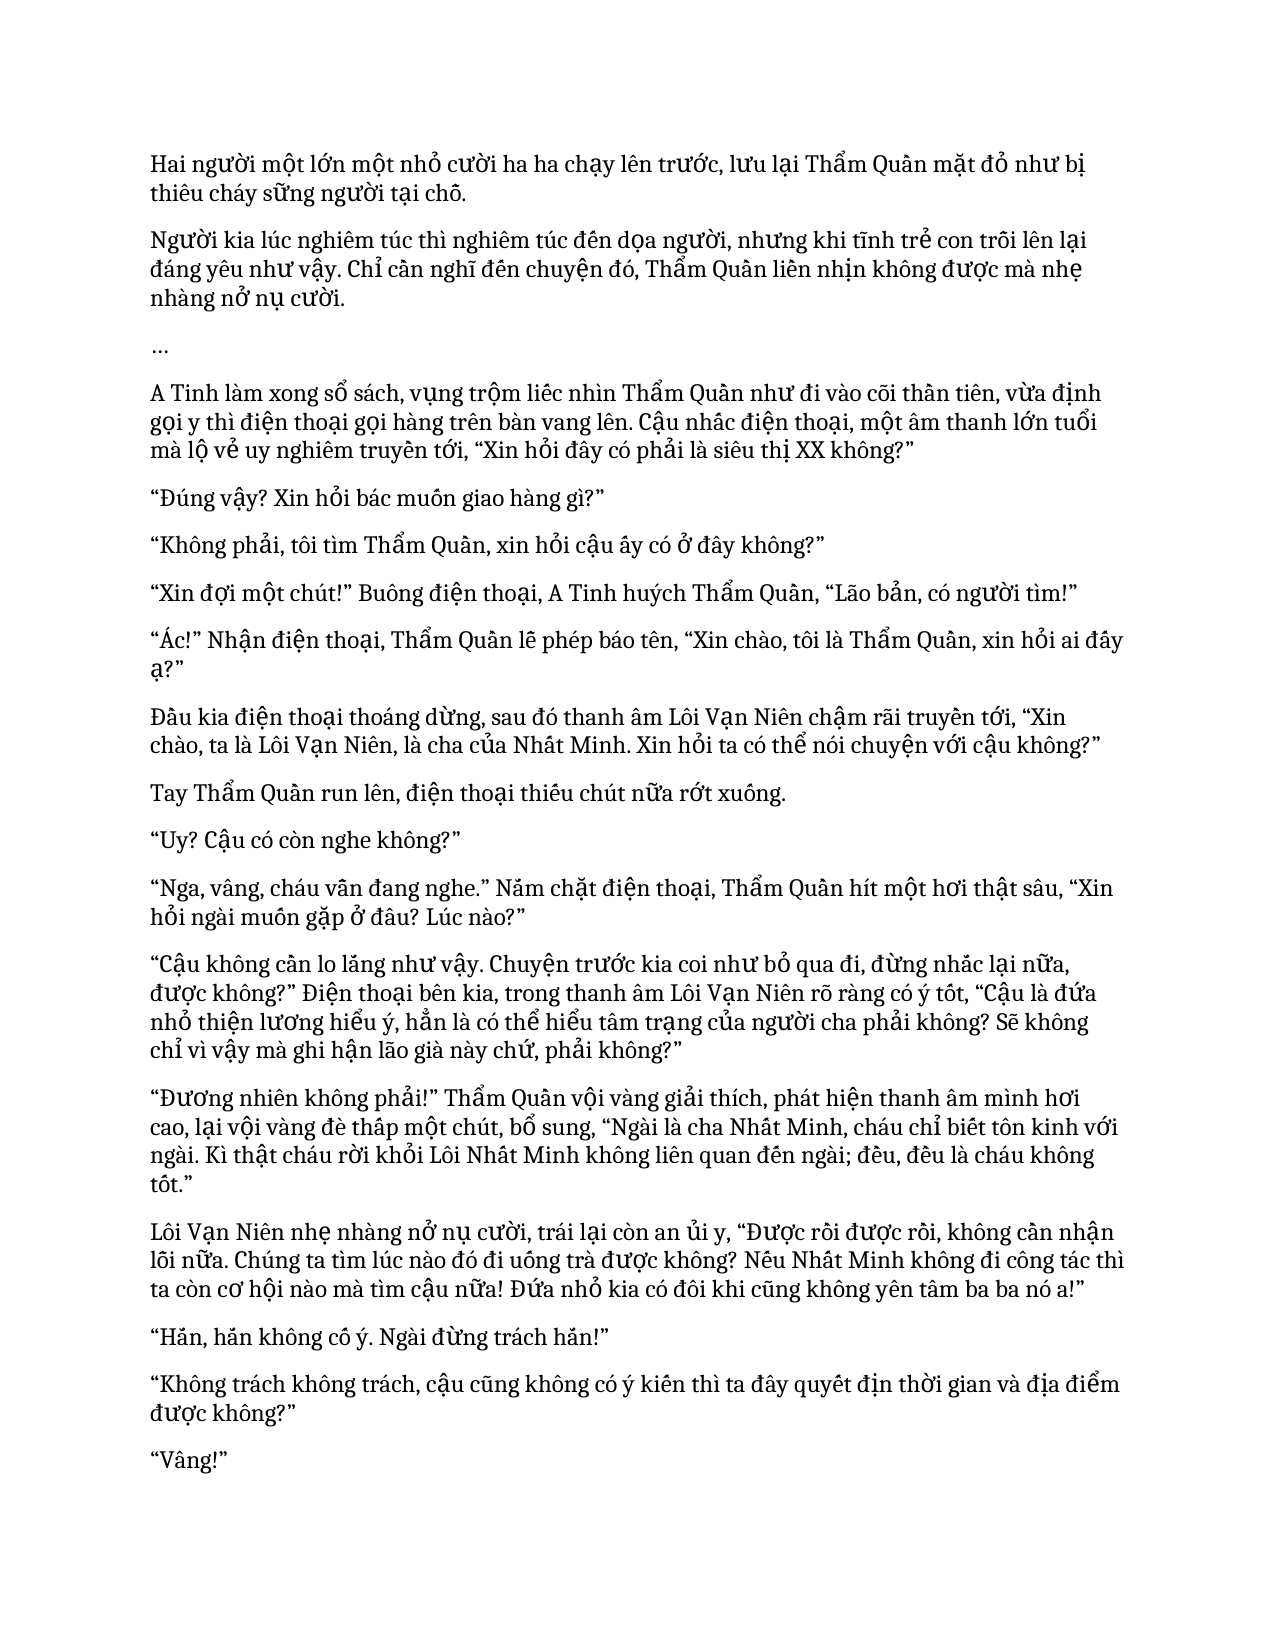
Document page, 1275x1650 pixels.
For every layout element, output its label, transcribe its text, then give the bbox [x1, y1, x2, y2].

text “Không trách không trách, cậu cũng không có ý kiến thì ta đây quyết địn thời gian và địa điểm được không?” [150, 1370, 1125, 1427]
text “Đúng vậy? Xin hỏi bác muốn giao hàng gì?” [150, 484, 1125, 512]
text “Nga, vâng, cháu vẫn đang nghe.” Nắm chặt điện thoại, Thẩm Quần hít một hơi thật sâu, “Xin hỏi ngài muốn gặp ở đâu? Lúc nào?” [150, 874, 1125, 931]
text “Cậu không cần lo lắng như vậy. Chuyện trước kia coi như bỏ qua đi, đừng nhắc lại nữa, được không?” Điện thoại bên kia, trong thanh âm Lôi Vạn Niên rõ ràng có ý tốt, “Cậu là đứa nhỏ thiện lương hiểu ý, hẳn là có thể hiểu tâm trạng của người cha phải không? Sẽ không chỉ vì vậy mà ghi hận lão già này chứ, phải không?” [150, 950, 1125, 1065]
text Lôi Vạn Niên nhẹ nhàng nở nụ cười, trái lại còn an ủi y, “Được rồi được rồi, không cần nhận lỗi nữa. Chúng ta tìm lúc nào đó đi uống trà được không? Nếu Nhất Minh không đi công tác thì ta còn cơ hội nào mà tìm cậu nữa! Đứa nhỏ kia có đôi khi cũng không yên tâm ba ba nó a!” [150, 1217, 1125, 1304]
text Tay Thẩm Quần run lên, điện thoại thiếu chút nữa rớt xuống. [150, 779, 1125, 807]
text A Tinh làm xong sổ sách, vụng trộm liếc nhìn Thẩm Quần như đi vào cõi thần tiên, vừa định gọi y thì điện thoại gọi hàng trên bàn vang lên. Cậu nhấc điện thoại, một âm thanh lớn tuổi mà lộ vẻ uy nghiêm truyền tới, “Xin hỏi đây có phải là siêu thị XX không?” [150, 379, 1125, 465]
text “Xin đợi một chút!” Buông điện thoại, A Tinh huých Thẩm Quần, “Lão bản, có người tìm!” [150, 579, 1125, 607]
text “Uy? Cậu có còn nghe không?” [150, 826, 1125, 855]
text “Không phải, tôi tìm Thẩm Quần, xin hỏi cậu ấy có ở đây không?” [150, 531, 1125, 560]
text “Đương nhiên không phải!” Thẩm Quần vội vàng giải thích, phát hiện thanh âm mình hơi cao, lại vội vàng đè thấp một chút, bổ sung, “Ngài là cha Nhất Minh, cháu chỉ biết tôn kinh với ngài. Kì thật cháu rời khỏi Lôi Nhất Minh không liên quan đến ngài; đều, đều là cháu không tốt.” [150, 1084, 1125, 1199]
text Người kia lúc nghiêm túc thì nghiêm túc đến dọa người, nhưng khi tĩnh trẻ con trỗi lên lại đáng yêu như vậy. Chỉ cần nghĩ đến chuyện đó, Thẩm Quần liền nhịn không được mà nhẹ nhàng nở nụ cười. [150, 226, 1125, 312]
text … [150, 331, 1125, 360]
text Đầu kia điện thoại thoáng dừng, sau đó thanh âm Lôi Vạn Niên chậm rãi truyền tới, “Xin chào, ta là Lôi Vạn Niên, là cha của Nhất Minh. Xin hỏi ta có thể nói chuyện với cậu không?” [150, 702, 1125, 760]
text “Vâng!” [150, 1446, 1125, 1475]
text Hai người một lớn một nhỏ cười ha ha chạy lên trước, lưu lại Thẩm Quần mặt đỏ như bị thiêu cháy sững người tại chỗ. [150, 150, 1125, 207]
text “Ác!” Nhận điện thoại, Thẩm Quần lễ phép báo tên, “Xin chào, tôi là Thẩm Quần, xin hỏi ai đấy ạ?” [150, 626, 1125, 684]
text “Hắn, hắn không cố ý. Ngài đừng trách hắn!” [150, 1322, 1125, 1351]
